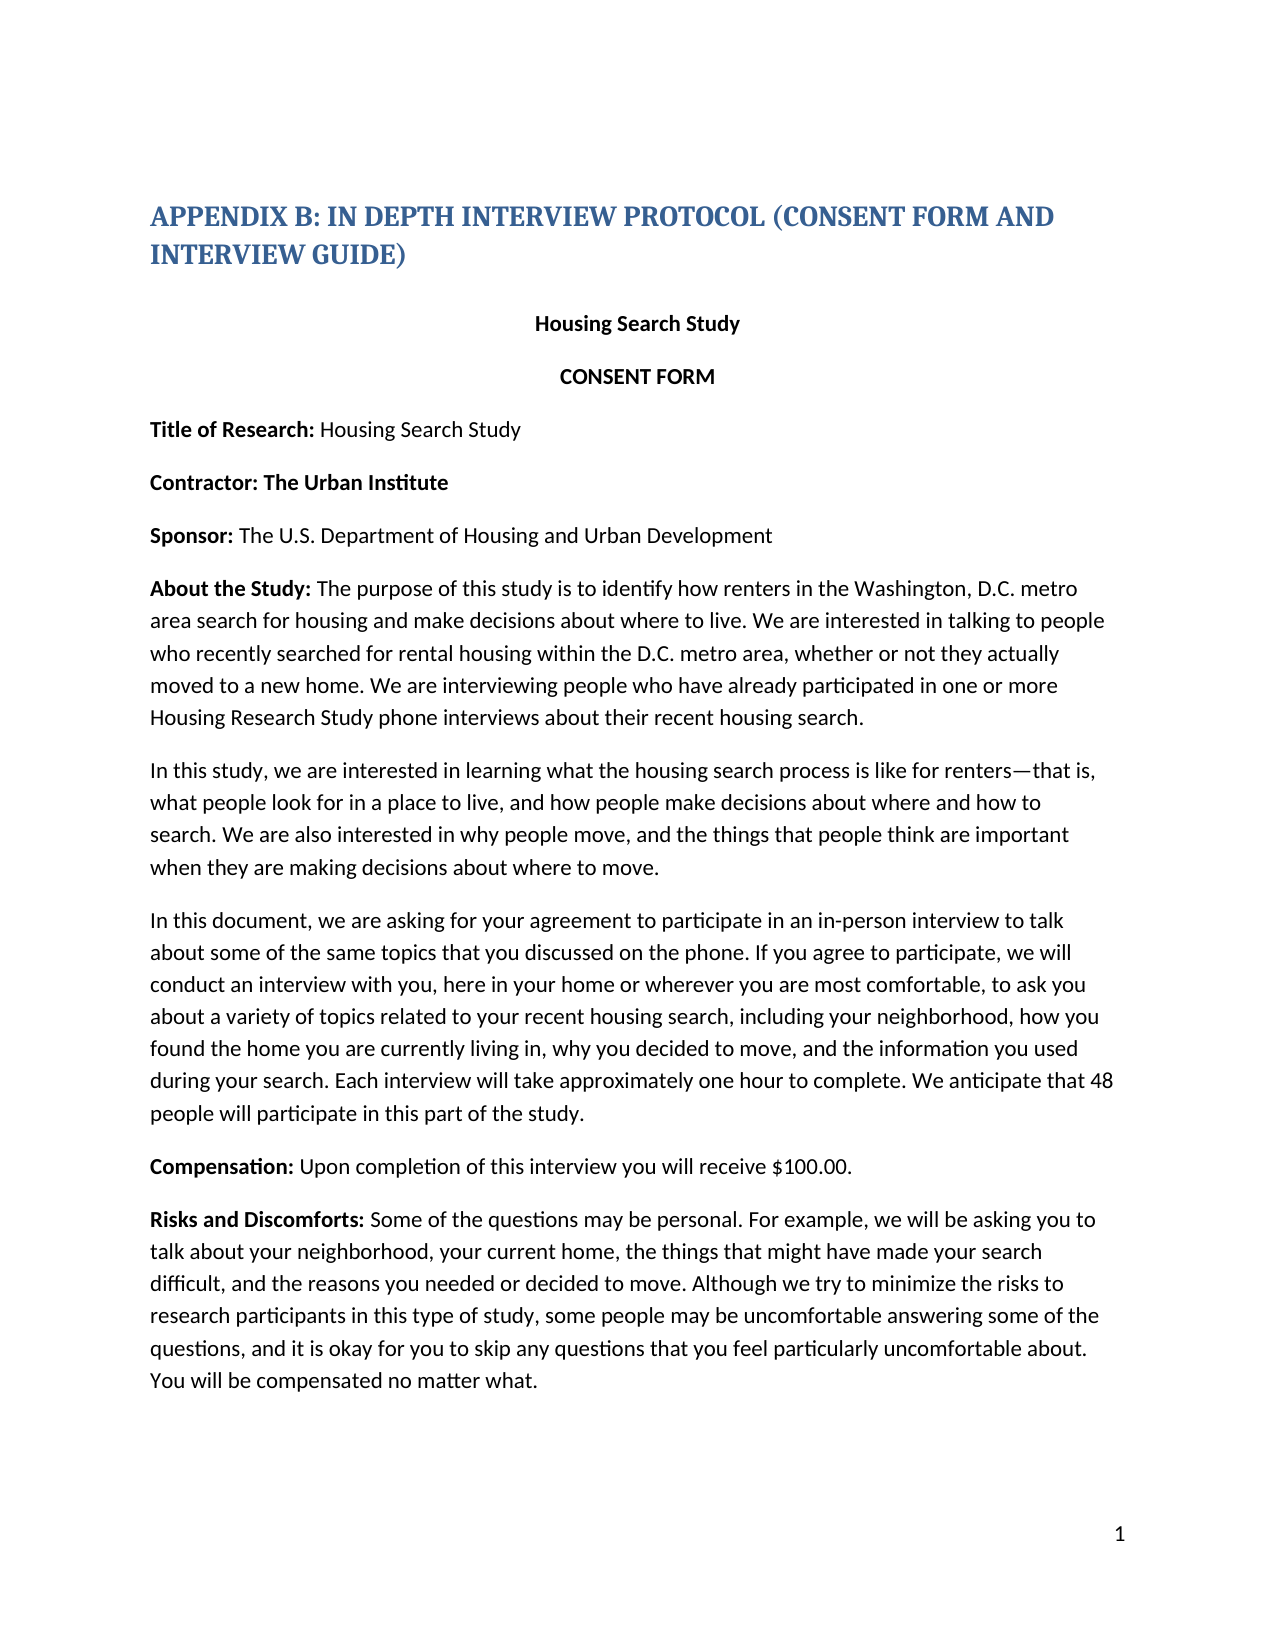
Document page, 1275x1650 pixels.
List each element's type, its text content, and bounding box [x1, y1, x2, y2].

text CONSENT FORM [150, 362, 1125, 390]
text In this document, we are asking for your agreement to participate in an in-person interview to talk about some of the same topics that you discussed on the phone. If you agree to participate, we will conduct an interview with you, here in your home or wherever you are most comfortable, to ask you about a variety of topics related to your recent housing search, including your neighborhood, how you found the home you are currently living in, why you decided to move, and the information you used during your search. Each interview will take approximately one hour to complete. We anticipate that 48 people will participate in this part of the study. [150, 906, 1125, 1127]
subtitle APPENDIX B: IN DEPTH INTERVIEW PROTOCOL (CONSENT FORM AND INTERVIEW GUIDE) [150, 200, 1125, 272]
text Compensation: Upon completion of this interview you will receive $100.00. [150, 1152, 1125, 1180]
text Risks and Discomforts: Some of the questions may be personal. For example, we will be asking you to talk about your neighborhood, your current home, the things that might have made your search difficult, and the reasons you needed or decided to move. Although we try to minimize the risks to research participants in this type of study, some people may be uncomfortable answering some of the questions, and it is okay for you to skip any questions that you feel particularly uncomfortable about. You will be compensated no matter what. [150, 1205, 1125, 1394]
text In this study, we are interested in learning what the housing search process is like for renters—that is, what people look for in a place to live, and how people make decisions about where and how to search. We are also interested in why people move, and the things that people think are important when they are making decisions about where to move. [150, 756, 1125, 881]
text Sponsor: The U.S. Department of Housing and Urban Development [150, 521, 1125, 549]
text Contractor: The Urban Institute [150, 468, 1125, 496]
text Housing Search Study [150, 309, 1125, 337]
text Title of Research: Housing Search Study [150, 415, 1125, 443]
text About the Study: The purpose of this study is to identify how renters in the Washington, D.C. metro area search for housing and make decisions about where to live. We are interested in talking to people who recently searched for rental housing within the D.C. metro area, whether or not they actually moved to a new home. We are interviewing people who have already participated in one or more Housing Research Study phone interviews about their recent housing search. [150, 574, 1125, 731]
